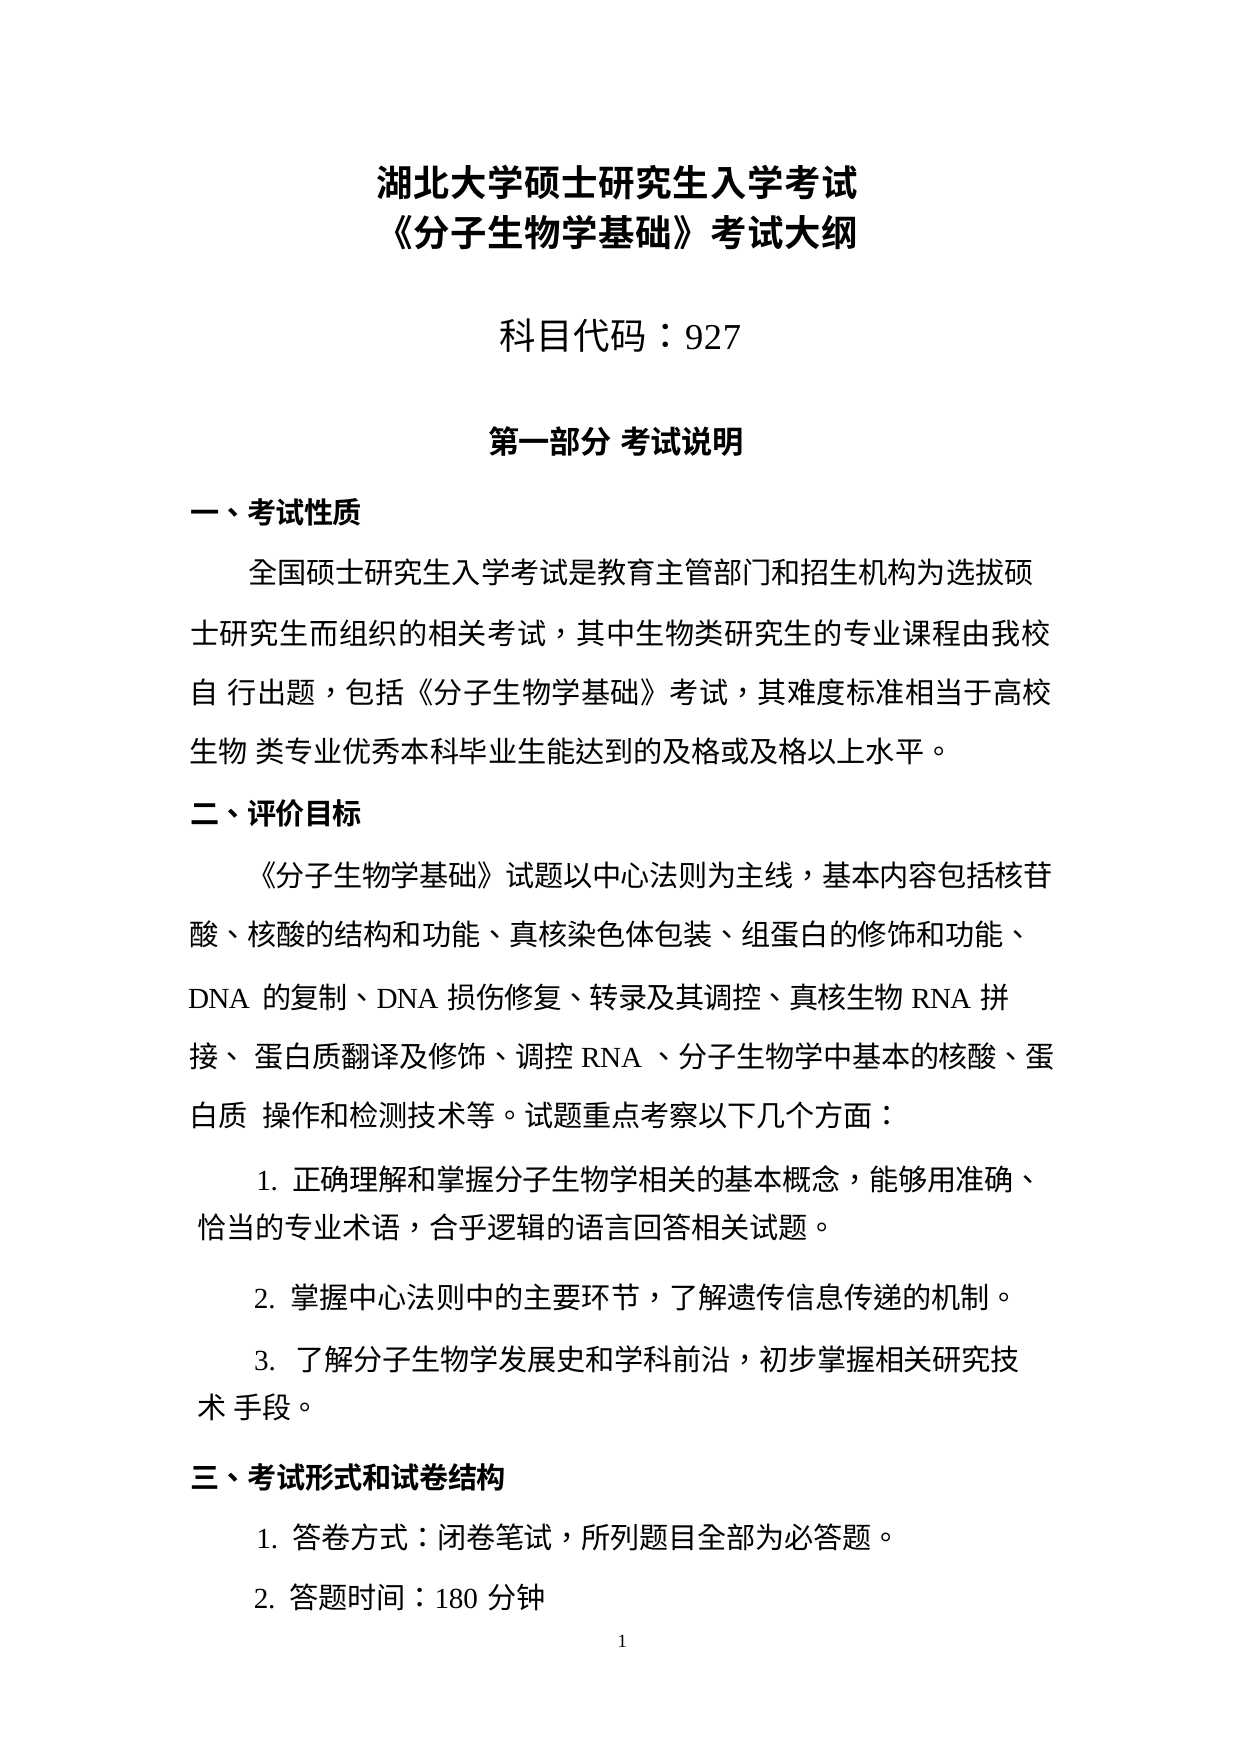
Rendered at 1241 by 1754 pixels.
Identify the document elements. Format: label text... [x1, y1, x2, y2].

text 《分子生物学基础》试题以中心法则为主线，基本内容包括核苷 酸、核酸的结构和功能、真核染色体包装、组蛋白的修饰和功能、 [189, 856, 1053, 953]
text 二、评价目标 [190, 796, 1063, 832]
text DNA 的复制、DNA 损伤修复、转录及其调控、真核生物 RNA 拼接、 蛋白质翻译及修饰、调控 RNA 、分子生物学中基本的核酸、蛋白质 操作和检测技术等。试题重点考察以下几个方面： [188, 977, 1063, 1135]
text 三、考试形式和试卷结构 [190, 1459, 1063, 1496]
text 科目代码：927 [499, 312, 1063, 358]
text 1. 正确理解和掌握分子生物学相关的基本概念，能够用准确、 恰当的专业术语，合乎逻辑的语言回答相关试题。 [197, 1159, 1043, 1247]
text 3. 了解分子生物学发展史和学科前沿，初步掌握相关研究技术 手段。 [197, 1339, 1048, 1427]
text 全国硕士研究生入学考试是教育主管部门和招生机构为选拔硕 [248, 554, 1063, 591]
text 2. 掌握中心法则中的主要环节，了解遗传信息传递的机制。 [253, 1279, 1063, 1316]
text 2. 答题时间：180 分钟 [253, 1579, 1063, 1616]
text 1. 答卷方式：闭卷笔试，所列题目全部为必答题。 [256, 1519, 1063, 1555]
text 一、考试性质 [190, 494, 1063, 531]
text 湖北大学硕士研究生入学考试 《分子生物学基础》考试大纲 [376, 158, 865, 257]
text 第一部分 考试说明 [488, 423, 1063, 462]
text 士研究生而组织的相关考试，其中生物类研究生的专业课程由我校自 行出题，包括《分子生物学基础》考试，其难度标准相当于高校生物 类专业优秀本科毕业生能达到的及格或及格以上水平。 [189, 614, 1053, 771]
